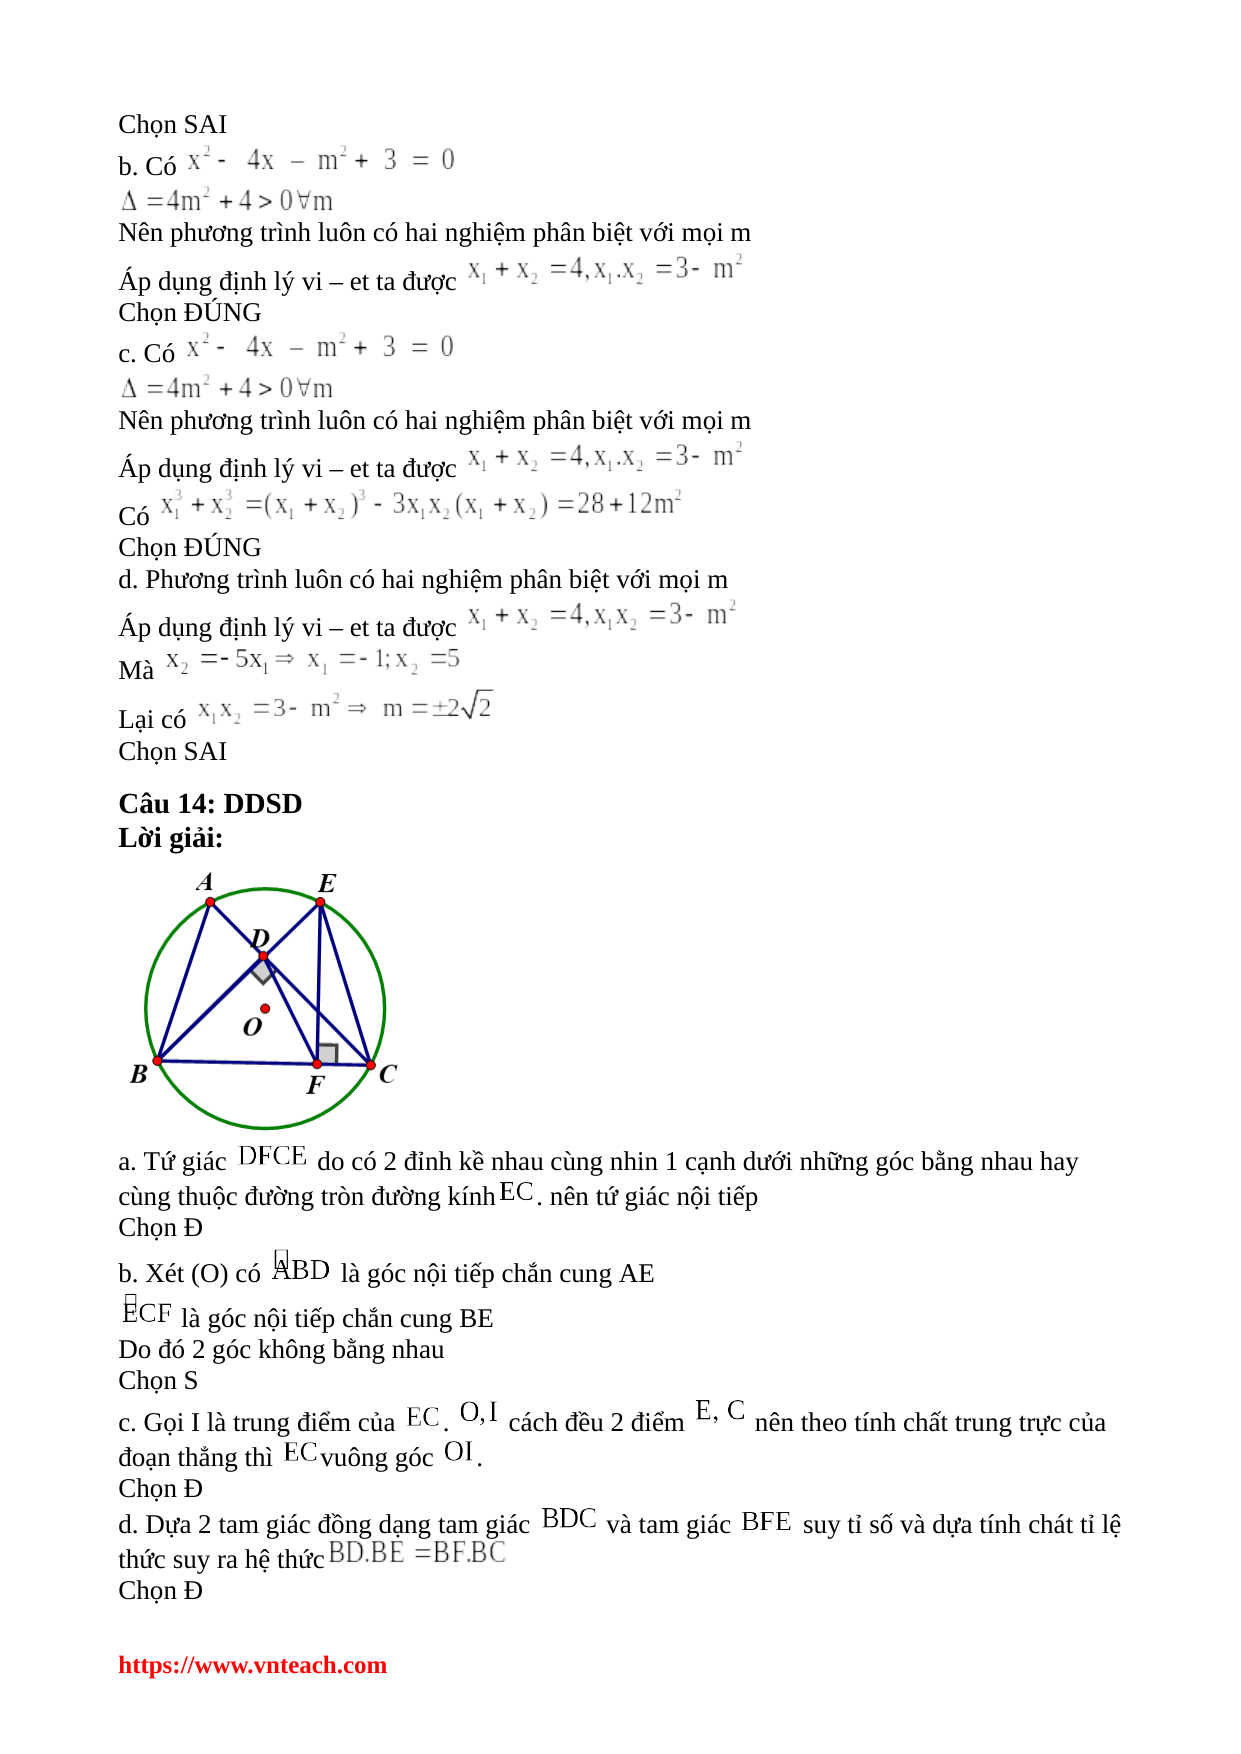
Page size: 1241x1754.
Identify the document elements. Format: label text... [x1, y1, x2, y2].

text c. Có [118, 327, 1122, 368]
text Lại có [118, 685, 1122, 735]
text Áp dụng định lý vi – et ta được [118, 435, 1122, 483]
text c. Gọi I là trung điểm của . cách đều 2 điểm nên theo tính chất trung trực của đoạn thẳng thì vuông góc . [118, 1396, 1122, 1472]
text Chọn S [118, 1364, 1122, 1396]
text Chọn SAI [118, 735, 1122, 766]
text Chọn Đ [118, 1472, 1122, 1503]
text Áp dụng định lý vi – et ta được [118, 594, 1122, 642]
text b. Có [118, 140, 1122, 181]
text Nên phương trình luôn có hai nghiệm phân biệt với mọi m [118, 217, 1122, 248]
text Có [118, 483, 1122, 532]
text b. Xét (O) có là góc nội tiếp chắn cung AE [118, 1243, 1122, 1288]
text Chọn ĐÚNG [118, 532, 1122, 563]
picture [118, 853, 412, 1141]
text Áp dụng định lý vi – et ta được [118, 248, 1122, 296]
text Do đó 2 góc không bằng nhau [118, 1333, 1122, 1364]
text Chọn Đ [118, 1574, 1122, 1606]
text a. Tứ giác do có 2 đỉnh kề nhau cùng nhin 1 cạnh dưới những góc bằng nhau hay cùng thuộc đường tròn đường kính. nên tứ giác nội tiếp [118, 1141, 1122, 1212]
text d. Phương trình luôn có hai nghiệm phân biệt với mọi m [118, 563, 1122, 594]
text Câu 14: DDSD [118, 787, 1122, 820]
text d. Dựa 2 tam giác đồng dạng tam giác và tam giác suy tỉ số và dựa tính chát tỉ lệ thức suy ra hệ thức [118, 1503, 1122, 1574]
text Chọn ĐÚNG [118, 296, 1122, 327]
text là góc nội tiếp chắn cung BE [118, 1288, 1122, 1333]
text Mà [118, 642, 1122, 685]
text Lời giải: [118, 820, 1122, 854]
text Nên phương trình luôn có hai nghiệm phân biệt với mọi m [118, 404, 1122, 435]
text Chọn Đ [118, 1212, 1122, 1243]
text Chọn SAI [118, 108, 1122, 140]
